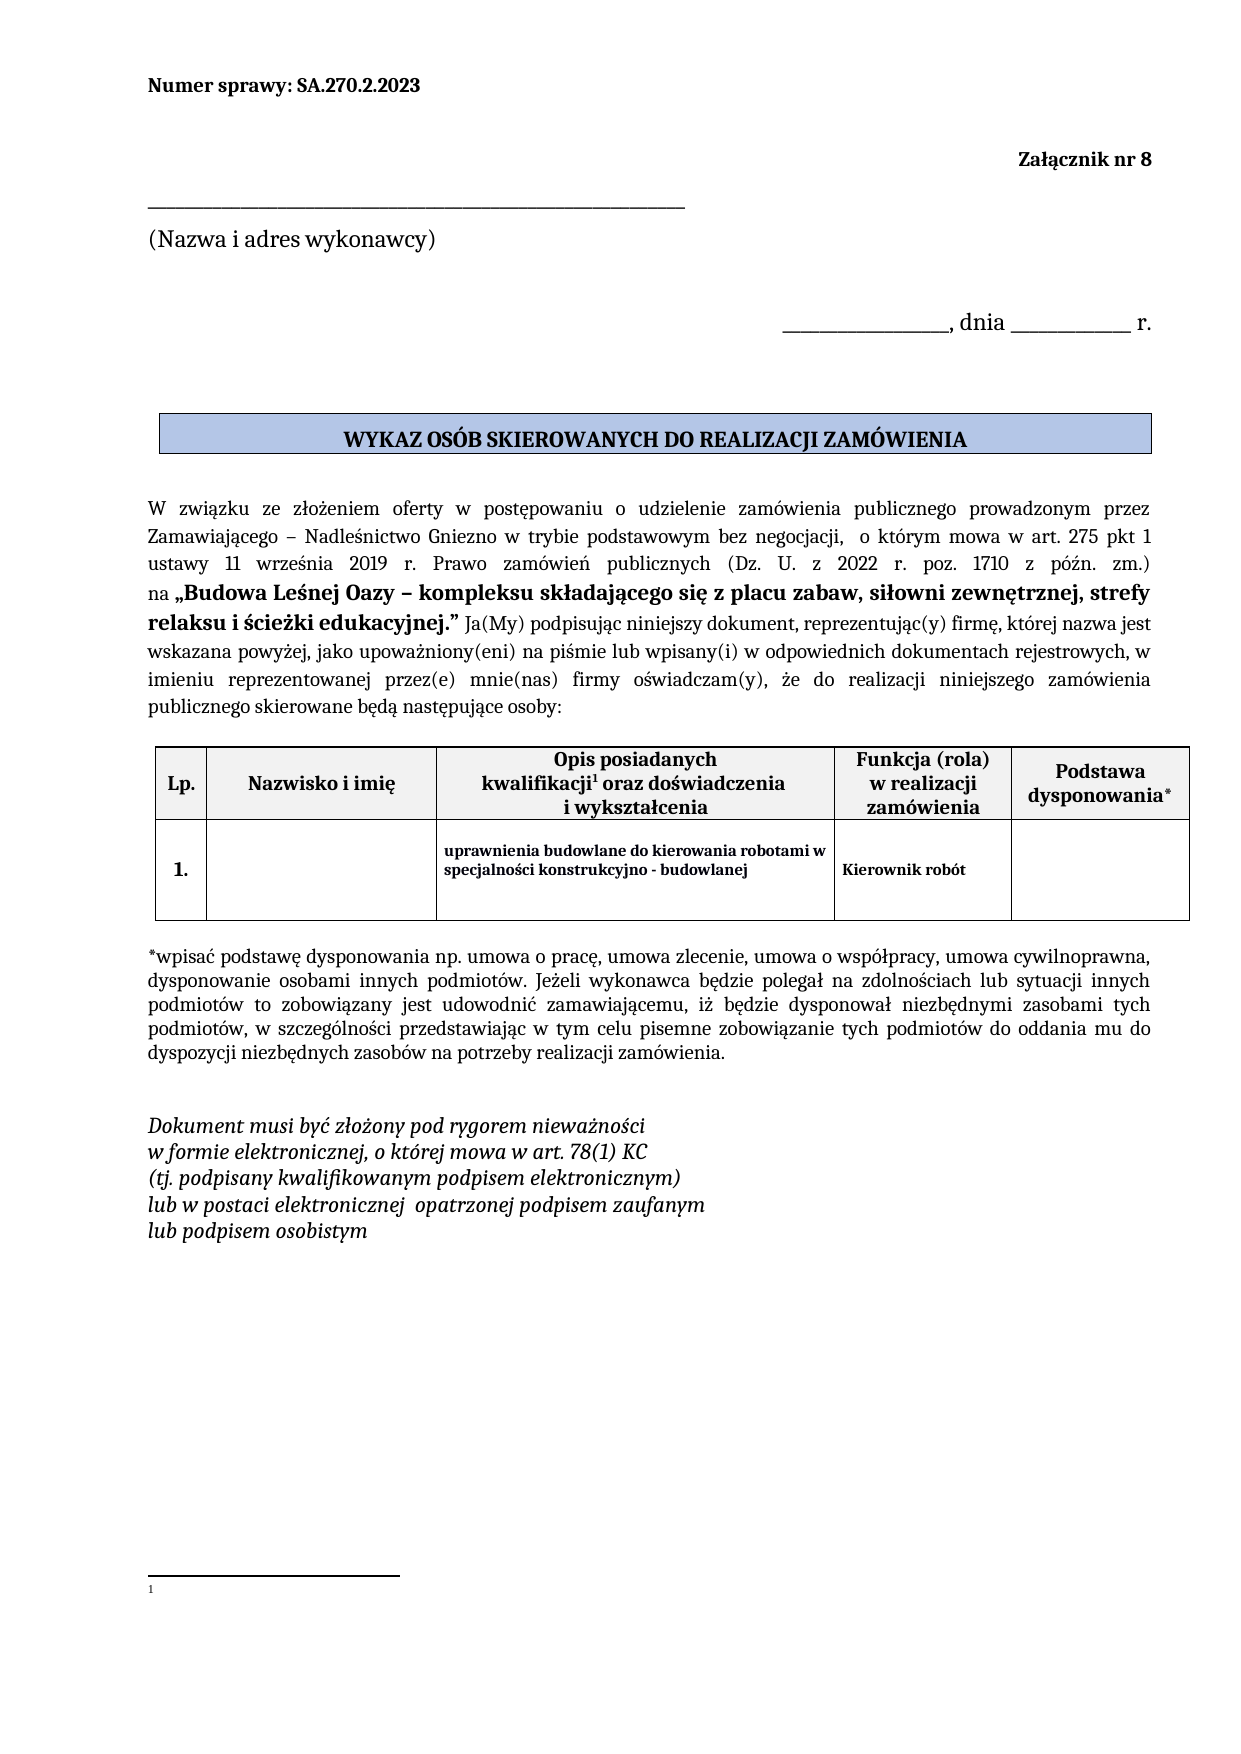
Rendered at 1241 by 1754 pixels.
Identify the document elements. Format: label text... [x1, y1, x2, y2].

table_cell Kierownik robót [835, 820, 1011, 920]
table_cell [207, 820, 436, 920]
table_cell [1012, 820, 1189, 920]
text __________________, dnia _____________ r. [148, 308, 1152, 337]
text Dokument musi być złożony pod rygorem nieważności w formie elektronicznej, o której mowa w art. 78(1) KC (tj. podpisany kwalifikowanym podpisem elektronicznym) [148, 1112, 1152, 1191]
text W związku ze złożeniem oferty w postępowaniu o udzielenie zamówienia publicznego prowadzonym przez Zamawiającego – Nadleśnictwo Gniezno w trybie podstawowym bez negocjacji, o którym mowa w art. 275 pkt 1 ustawy 11 września 2019 r. Prawo zamówień publicznych (Dz. U. z 2022 r. poz. 1710 z późn. zm.) na „Budowa Leśnej Oazy – kompleksu składającego się z placu zabaw, siłowni zewnętrznej, strefy relaksu i ścieżki edukacyjnej.” Ja(My) podpisując niniejszy dokument, reprezentując(y) firmę, której nazwa jest wskazana powyżej, jako upoważniony(eni) na piśmie lub wpisany(i) w odpowiednich dokumentach rejestrowych, w imieniu reprezentowanej przez(e) mnie(nas) firmy oświadczam(y), że do realizacji niniejszego zamówienia publicznego skierowane będą następujące osoby: [148, 497, 1152, 719]
text (Nazwa i adres wykonawcy) [148, 225, 1152, 254]
text lub podpisem osobistym [148, 1218, 1152, 1244]
text __________________________________________________________ [148, 184, 1152, 213]
text lub w postaci elektronicznej opatrzonej podpisem zaufanym [148, 1191, 1152, 1218]
table_cell 1. [156, 820, 206, 920]
table_header Nazwisko i imię [207, 748, 436, 819]
table_header Podstawa dysponowania* [1012, 748, 1189, 819]
table_header Opis posiadanych kwalifikacji oraz doświadczenia i wykształcenia [437, 748, 834, 819]
text Załącznik nr 8 [148, 148, 1152, 172]
table_header Lp. [156, 748, 206, 819]
table_header Funkcja (rola) w realizacji zamówienia [835, 748, 1011, 819]
table_cell uprawnienia budowlane do kierowania robotami w specjalności konstrukcyjno - budowlanej [437, 820, 834, 920]
table_header WYKAZ OSÓB SKIEROWANYCH DO REALIZACJI ZAMÓWIENIA [160, 414, 1151, 453]
text *wpisać podstawę dysponowania np. umowa o pracę, umowa zlecenie, umowa o współpracy, umowa cywilnoprawna, dysponowanie osobami innych podmiotów. Jeżeli wykonawca będzie polegał na zdolnościach lub sytuacji innych podmiotów to zobowiązany jest udowodnić zamawiającemu, iż będzie dysponował niezbędnymi zasobami tych podmiotów, w szczególności przedstawiając w tym celu pisemne zobowiązanie tych podmiotów do oddania mu do dyspozycji niezbędnych zasobów na potrzeby realizacji zamówienia. [148, 945, 1152, 1064]
